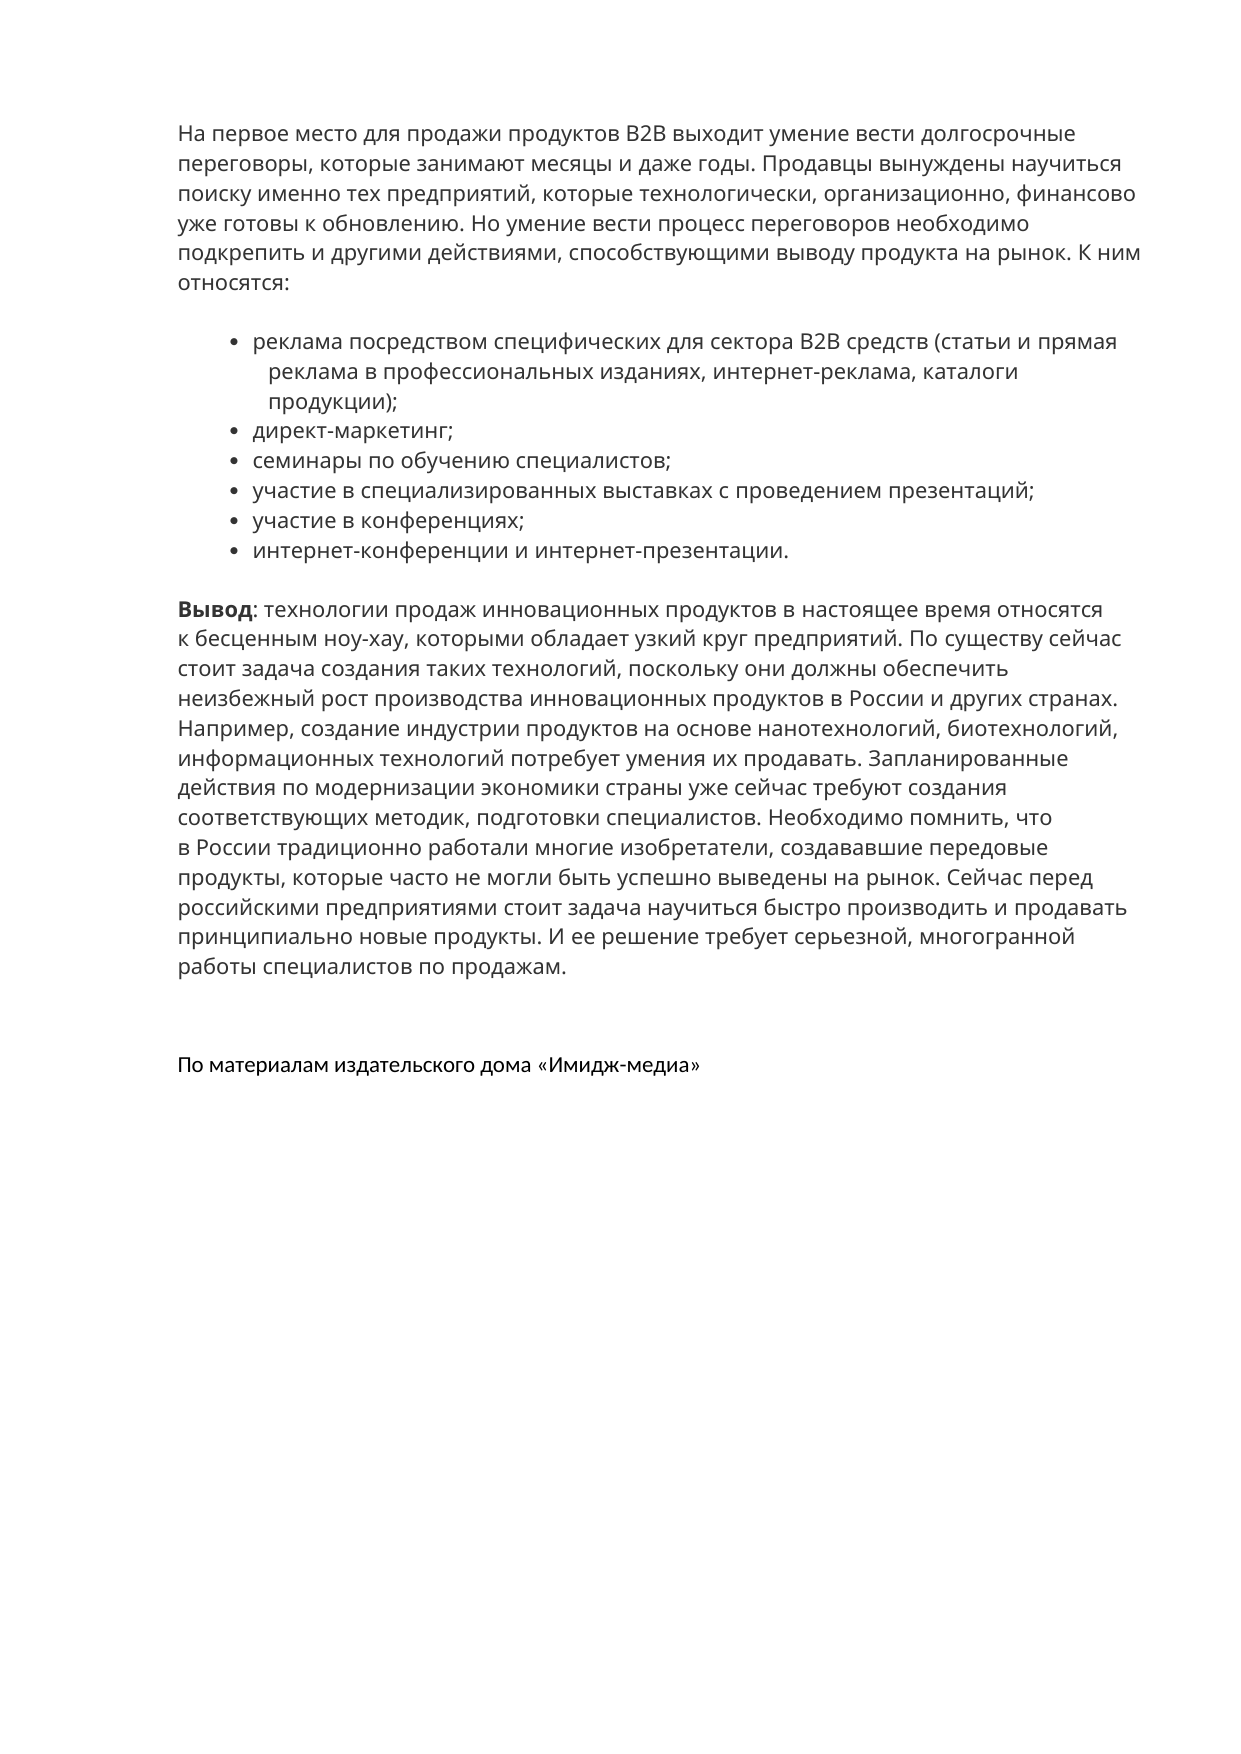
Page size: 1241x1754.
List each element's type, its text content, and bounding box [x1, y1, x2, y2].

list участие в конференциях; [230, 505, 1152, 534]
list интернет-конференции и интернет-презентации. [230, 534, 1152, 564]
list семинары по обучению специалистов; [230, 445, 1152, 475]
list реклама посредством специфических для сектора B2B средств (статьи и прямая реклама в профессиональных изданиях, интернет-реклама, каталоги продукции); [230, 326, 1152, 415]
text На первое место для продажи продуктов B2B выходит умение вести долгосрочные переговоры, которые занимают месяцы и даже годы. Продавцы вынуждены научиться поиску именно тех предприятий, которые технологически, организационно, финансово уже готовы к обновлению. Но умение вести процесс переговоров необходимо подкрепить и другими действиями, способствующими выводу продукта на рынок. К ним относятся: [177, 118, 1152, 297]
text Вывод: технологии продаж инновационных продуктов в настоящее время относятся к бесценным ноу-хау, которыми обладает узкий круг предприятий. По существу сейчас стоит задача создания таких технологий, поскольку они должны обеспечить неизбежный рост производства инновационных продуктов в России и других странах. Например, создание индустрии продуктов на основе нанотехнологий, биотехнологий, информационных технологий потребует умения их продавать. Запланированные действия по модернизации экономики страны уже сейчас требуют создания соответствующих методик, подготовки специалистов. Необходимо помнить, что в России традиционно работали многие изобретатели, создававшие передовые продукты, которые часто не могли быть успешно выведены на рынок. Сейчас перед российскими предприятиями стоит задача научиться быстро производить и продавать принципиально новые продукты. И ее решение требует серьезной, многогранной работы специалистов по продажам. [177, 593, 1152, 981]
list участие в специализированных выставках с проведением презентаций; [230, 475, 1152, 505]
text По материалам издательского дома «Имидж-медиа» [177, 1051, 1152, 1079]
list директ-маркетинг; [230, 415, 1152, 445]
